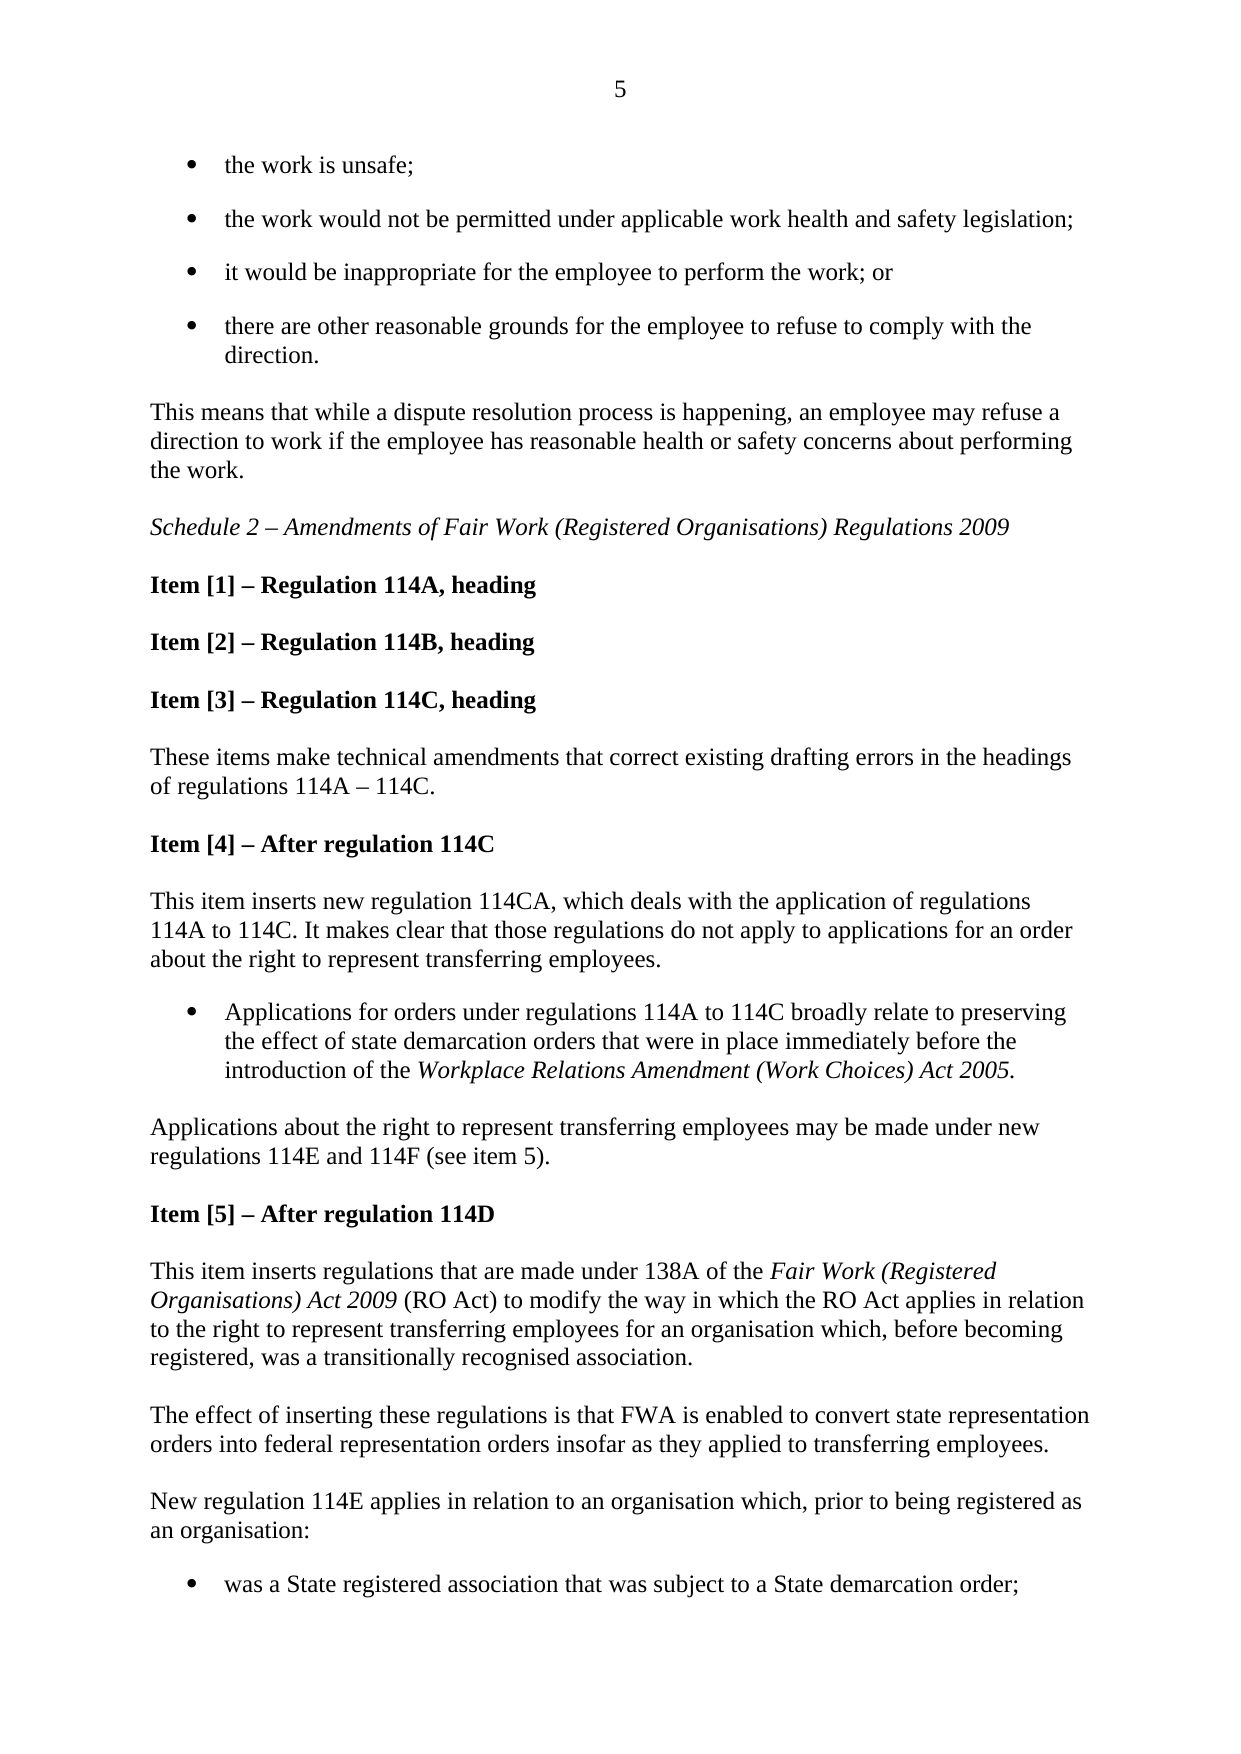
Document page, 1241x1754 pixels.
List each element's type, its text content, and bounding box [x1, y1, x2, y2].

text Item [4] – After regulation 114C [150, 829, 1090, 857]
text Item [2] – Regulation 114B, heading [150, 627, 1090, 656]
text This item inserts regulations that are made under 138A of the Fair Work (Registered Organisations) Act 2009 (RO Act) to modify the way in which the RO Act applies in relation to the right to represent transferring employees for an organisation which, before becoming registered, was a transitionally recognised association. [150, 1256, 1090, 1371]
text This means that while a dispute resolution process is happening, an employee may refuse a direction to work if the employee has reasonable health or safety concerns about performing the work. [150, 397, 1090, 484]
list Applications for orders under regulations 114A to 114C broadly relate to preserving the effect of state demarcation orders that were in place immediately before the introduction of the Workplace Relations Amendment (Work Choices) Act 2005. [187, 997, 1090, 1084]
text Item [3] – Regulation 114C, heading [150, 685, 1090, 714]
text Schedule 2 – Amendments of Fair Work (Registered Organisations) Regulations 2009 [150, 512, 1090, 541]
text The effect of inserting these regulations is that FWA is enabled to convert state representation orders into federal representation orders insofar as they applied to transferring employees. [150, 1400, 1090, 1457]
text These items make technical amendments that correct existing drafting errors in the headings of regulations 114A – 114C. [150, 742, 1090, 800]
list the work would not be permitted under applicable work health and safety legislation; [187, 204, 1090, 232]
text Item [1] – Regulation 114A, heading [150, 570, 1090, 599]
list the work is unsafe; [187, 150, 1090, 179]
list it would be inappropriate for the employee to perform the work; or [187, 257, 1090, 286]
list was a State registered association that was subject to a State demarcation order; [187, 1569, 1090, 1597]
text This item inserts new regulation 114CA, which deals with the application of regulations 114A to 114C. It makes clear that those regulations do not apply to applications for an order about the right to represent transferring employees. [150, 886, 1090, 972]
text Applications about the right to represent transferring employees may be made under new regulations 114E and 114F (see item 5). [150, 1112, 1090, 1170]
text New regulation 114E applies in relation to an organisation which, prior to being registered as an organisation: [150, 1486, 1090, 1544]
text Item [5] – After regulation 114D [150, 1199, 1090, 1227]
list there are other reasonable grounds for the employee to refuse to comply with the direction. [187, 311, 1090, 369]
